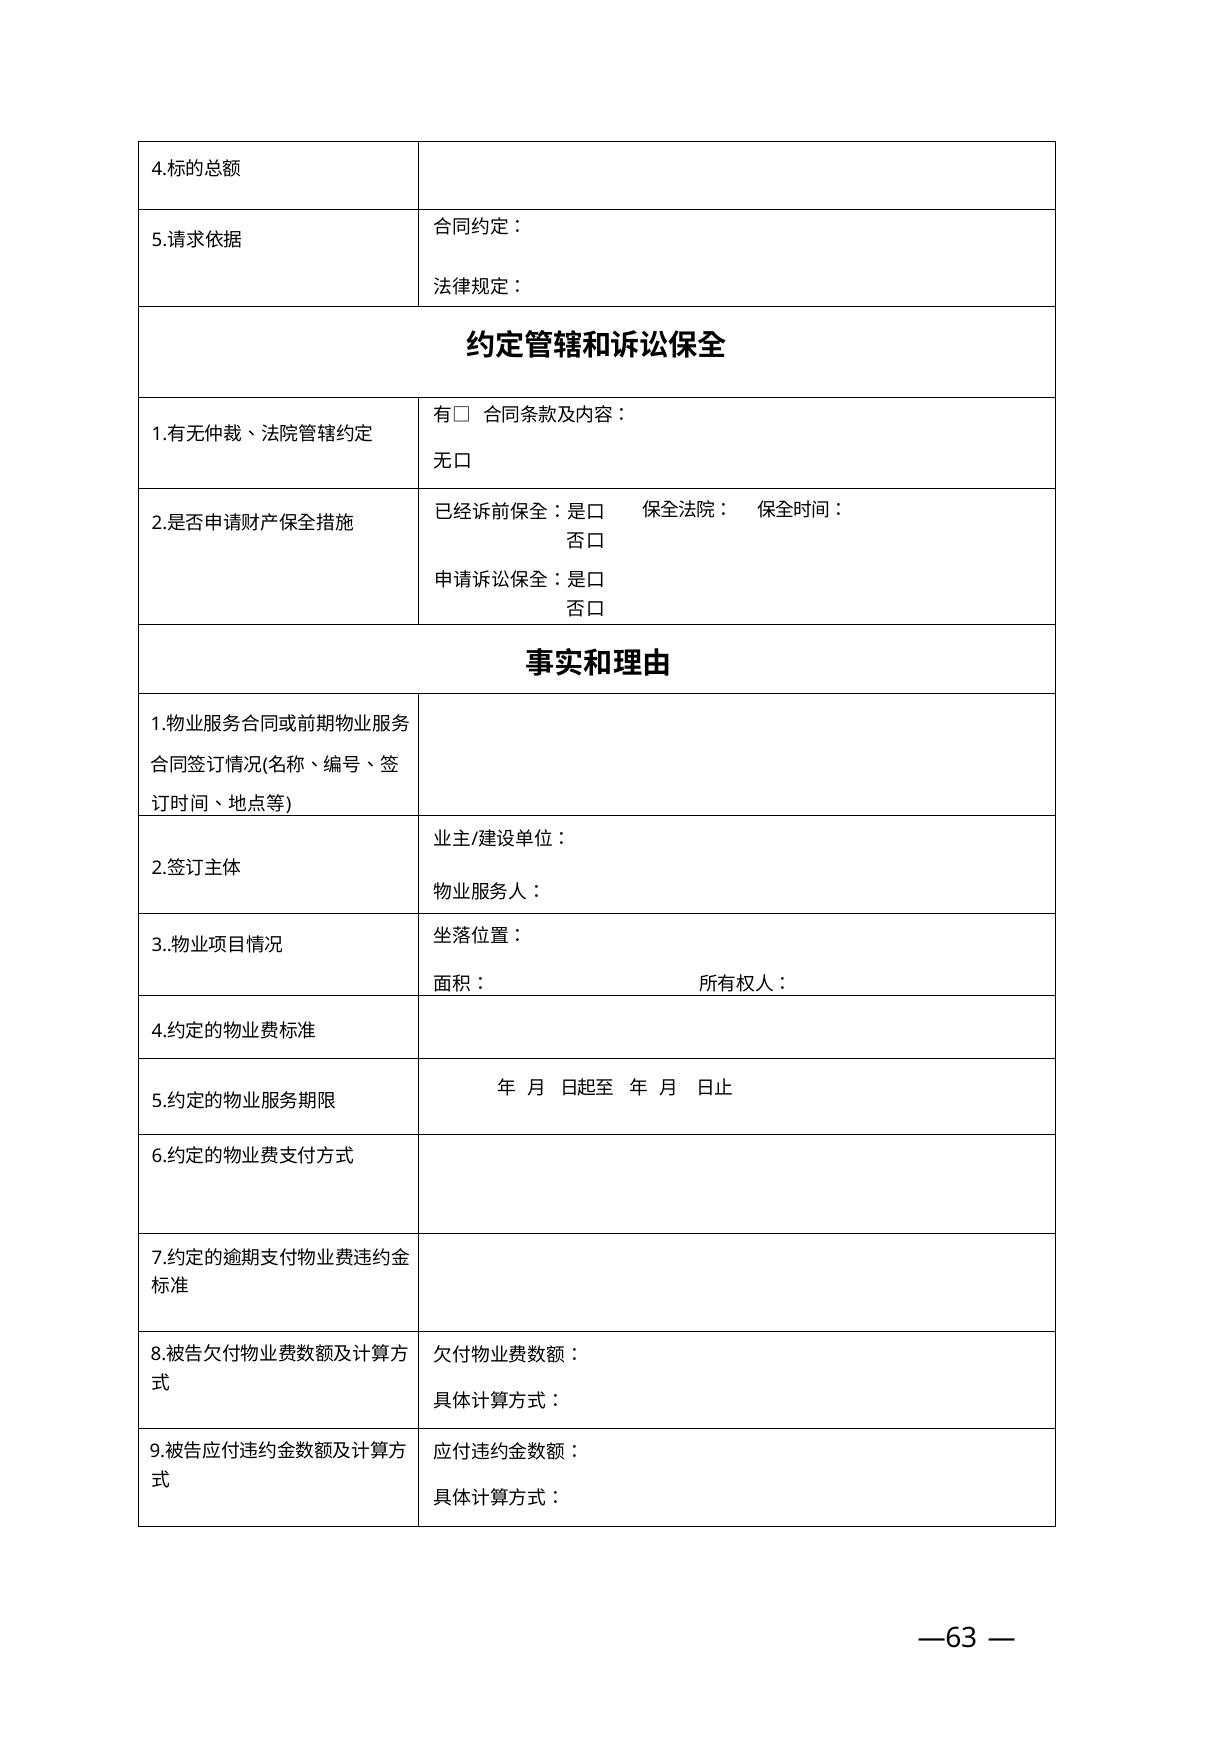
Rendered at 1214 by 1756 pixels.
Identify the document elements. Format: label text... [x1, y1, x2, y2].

table_cell 4.约定的物业费标准 [139, 996, 418, 1058]
table_cell 9.被告应付违约金数额及计算方 式 [139, 1429, 418, 1526]
table_cell 约定管辖和诉讼保全 [139, 307, 1055, 397]
table_cell 2.是否申请财产保全措施 [139, 489, 418, 624]
table_cell 欠付物业费数额： 具体计算方式： [419, 1332, 1055, 1428]
table_cell 坐落位置： 面积： [419, 914, 624, 995]
table_cell 7.约定的逾期支付物业费违约金 标准 [139, 1234, 418, 1331]
table_cell [419, 694, 1055, 815]
table_cell 合同约定： 法律规定： [419, 210, 1055, 306]
table_cell 业主/建设单位： 物业服务人： [419, 816, 1055, 913]
table_cell 1.有无仲裁、法院管辖约定 [139, 398, 418, 488]
table_cell 3..物业项目情况 [139, 914, 418, 995]
table_cell 已经诉前保全：是口 否口 申请诉讼保全：是口 否口 [419, 489, 624, 624]
table_header [419, 142, 1055, 209]
table_cell 所有权人： [624, 914, 1055, 995]
table_cell 5.约定的物业服务期限 [139, 1059, 418, 1134]
table_cell 1.物业服务合同或前期物业服务 合同签订情况(名称、编号、签 订时间、地点等) [139, 694, 418, 815]
table_cell 有□ 合同条款及内容： 无口 [419, 398, 1055, 488]
table_cell 5.请求依据 [139, 210, 418, 306]
table_cell [419, 1234, 1055, 1331]
table_cell 8.被告欠付物业费数额及计算方 式 [139, 1332, 418, 1428]
text —63 — [917, 1624, 1057, 1653]
table_cell [419, 996, 1055, 1058]
table_cell 年 月 日起至 年 月 日止 [419, 1059, 1055, 1134]
table_cell 6.约定的物业费支付方式 [139, 1135, 418, 1233]
table_cell 事实和理由 [139, 625, 1055, 692]
table_cell 保全法院： 保全时间： [624, 489, 1055, 624]
table_cell 应付违约金数额： 具体计算方式： [419, 1429, 1055, 1526]
table_header 4.标的总额 [139, 142, 418, 209]
table_cell 2.签订主体 [139, 816, 418, 913]
table_cell [419, 1135, 1055, 1233]
